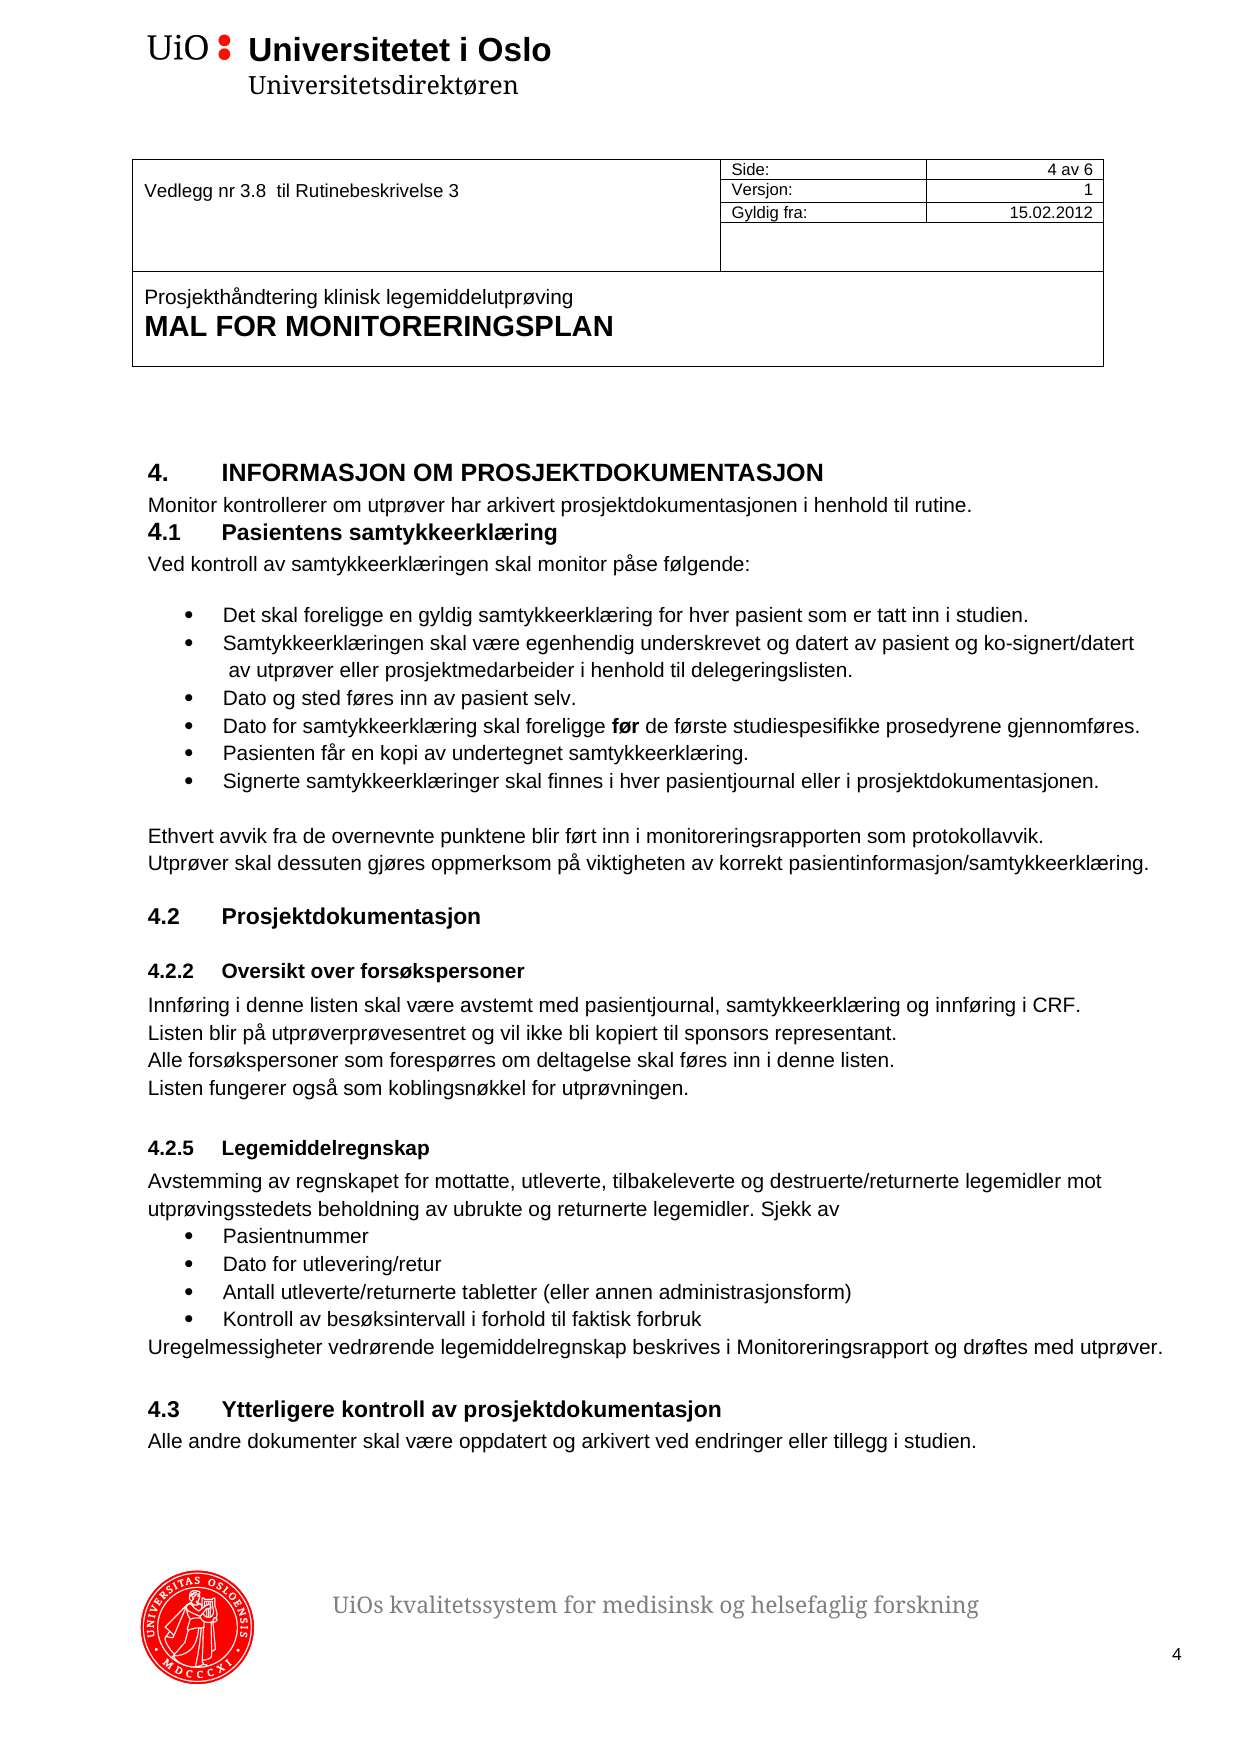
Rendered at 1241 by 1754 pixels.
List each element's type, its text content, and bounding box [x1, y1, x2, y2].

list Dato for samtykkeerklæring skal foreligge før de første studiespesifikke prosedyrene gjennomføres. [185, 713, 1181, 737]
text Ethvert avvik fra de overnevnte punktene blir ført inn i monitoreringsrapporten som protokollavvik. Utprøver skal dessuten gjøres oppmerksom på viktigheten av korrekt pasientinformasjon/samtykkeerklæring. [148, 824, 1181, 875]
subtitle 4.3 Ytterligere kontroll av prosjektdokumentasjon [148, 1396, 1181, 1422]
list Pasienten får en kopi av undertegnet samtykkeerklæring. [185, 741, 1181, 765]
list Antall utleverte/returnerte tabletter (eller annen administrasjonsform) [185, 1279, 1181, 1304]
text Alle forsøkspersoner som forespørres om deltagelse skal føres inn i denne listen. [148, 1048, 1181, 1072]
list Pasientnummer [185, 1224, 1181, 1248]
list Kontroll av besøksintervall i forhold til faktisk forbruk [185, 1307, 1181, 1331]
subtitle 4.2.5 Legemiddelregnskap [148, 1136, 1181, 1159]
list Dato for utlevering/retur [185, 1252, 1181, 1276]
list Dato og sted føres inn av pasient selv. [185, 686, 1181, 710]
list Samtykkeerklæringen skal være egenhendig underskrevet og datert av pasient og ko-signert/datert av utprøver eller prosjektmedarbeider i henhold til delegeringslisten. [185, 631, 1181, 682]
text Avstemming av regnskapet for mottatte, utleverte, tilbakeleverte og destruerte/returnerte legemidler mot utprøvingsstedets beholdning av ubrukte og returnerte legemidler. Sjekk av [148, 1169, 1181, 1221]
subtitle 4.2.2 Oversikt over forsøkspersoner [148, 959, 1181, 983]
subtitle 4.1 Pasientens samtykkeerklæring [148, 517, 1181, 545]
text Listen fungerer også som koblingsnøkkel for utprøvningen. [148, 1076, 1181, 1099]
list Signerte samtykkeerklæringer skal finnes i hver pasientjournal eller i prosjektdokumentasjonen. [185, 769, 1181, 793]
subtitle 4.2 Prosjektdokumentasjon [148, 903, 1181, 929]
text Alle andre dokumenter skal være oppdatert og arkivert ved endringer eller tillegg i studien. [148, 1428, 1181, 1452]
text Monitor kontrollerer om utprøver har arkivert prosjektdokumentasjonen i henhold til rutine. [148, 493, 1181, 517]
text Innføring i denne listen skal være avstemt med pasientjournal, samtykkeerklæring og innføring i CRF. Listen blir på utprøverprøvesentret og vil ikke bli kopiert til sponsors representant. [148, 993, 1181, 1044]
text Uregelmessigheter vedrørende legemiddelregnskap beskrives i Monitoreringsrapport og drøftes med utprøver. [148, 1335, 1181, 1359]
list Det skal foreligge en gyldig samtykkeerklæring for hver pasient som er tatt inn i studien. [185, 603, 1181, 627]
text Ved kontroll av samtykkeerklæringen skal monitor påse følgende: [148, 552, 1181, 576]
subtitle INFORMASJON OM PROSJEKTDOKUMENTASJON [148, 458, 1181, 486]
